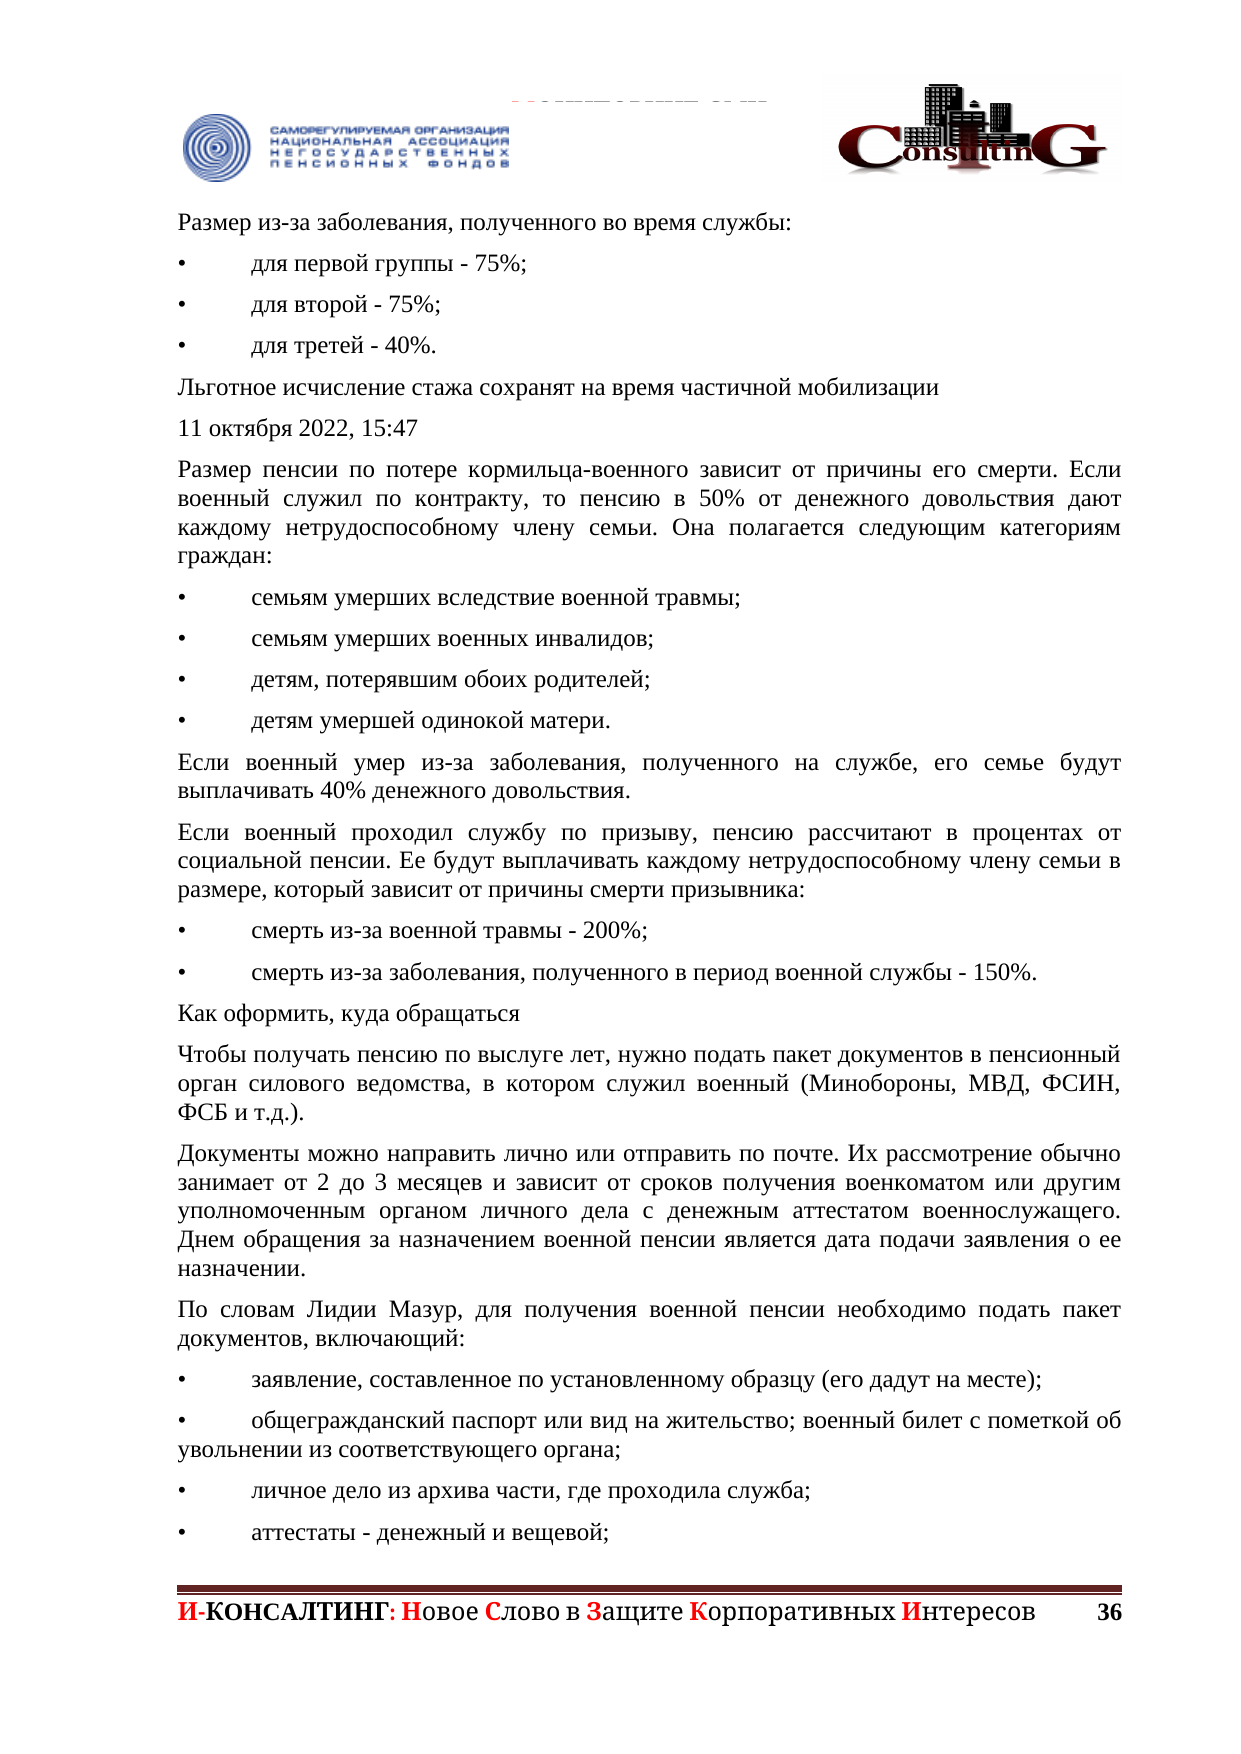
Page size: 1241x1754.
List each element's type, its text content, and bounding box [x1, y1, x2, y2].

text • личное дело из архива части, где проходила служба; [177, 1476, 1122, 1504]
text Если военный проходил службу по призыву, пенсию рассчитают в процентах от социальной пенсии. Ее будут выплачивать каждому нетрудоспособному члену семьи в размере, который зависит от причины смерти призывника: [177, 817, 1122, 903]
text Размер пенсии по потере кормильца-военного зависит от причины его смерти. Если военный служил по контракту, то пенсию в 50% от денежного довольствия дают каждому нетрудоспособному члену семьи. Она полагается следующим категориям граждан: [177, 454, 1122, 569]
text • заявление, составленное по установленному образцу (его дадут на месте); [177, 1364, 1122, 1393]
text Льготное исчисление стажа сохранят на время частичной мобилизации [177, 372, 1122, 401]
text • общегражданский паспорт или вид на жительство; военный билет с пометкой об увольнении из соответствующего органа; [177, 1406, 1122, 1463]
text 11 октября 2022, 15:47 [177, 413, 1122, 442]
text Документы можно направить лично или отправить по почте. Их рассмотрение обычно занимает от 2 до 3 месяцев и зависит от сроков получения военкоматом или другим уполномоченным органом личного дела с денежным аттестатом военнослужащего. Днем обращения за назначением военной пенсии является дата подачи заявления о ее назначении. [177, 1138, 1122, 1282]
text • детям умершей одинокой матери. [177, 706, 1122, 734]
text Если военный умер из-за заболевания, полученного на службе, его семье будут выплачивать 40% денежного довольствия. [177, 747, 1122, 804]
text Чтобы получать пенсию по выслуге лет, нужно подать пакет документов в пенсионный орган силового ведомства, в котором служил военный (Минобороны, МВД, ФСИН, ФСБ и т.д.). [177, 1039, 1122, 1126]
text Как оформить, куда обращаться [177, 998, 1122, 1027]
text • для первой группы - 75%; [177, 248, 1122, 277]
text • семьям умерших вследствие военной травмы; [177, 582, 1122, 611]
picture [183, 114, 509, 182]
picture [821, 73, 1122, 182]
text • аттестаты - денежный и вещевой; [177, 1517, 1122, 1546]
text • смерть из-за заболевания, полученного в период военной службы - 150%. [177, 957, 1122, 986]
text По словам Лидии Мазур, для получения военной пенсии необходимо подать пакет документов, включающий: [177, 1294, 1122, 1352]
text • детям, потерявшим обоих родителей; [177, 664, 1122, 693]
text • для третей - 40%. [177, 331, 1122, 359]
text • семьям умерших военных инвалидов; [177, 623, 1122, 652]
text Размер из-за заболевания, полученного во время службы: [177, 207, 1122, 236]
text • смерть из-за военной травмы - 200%; [177, 916, 1122, 944]
text • для второй - 75%; [177, 289, 1122, 318]
